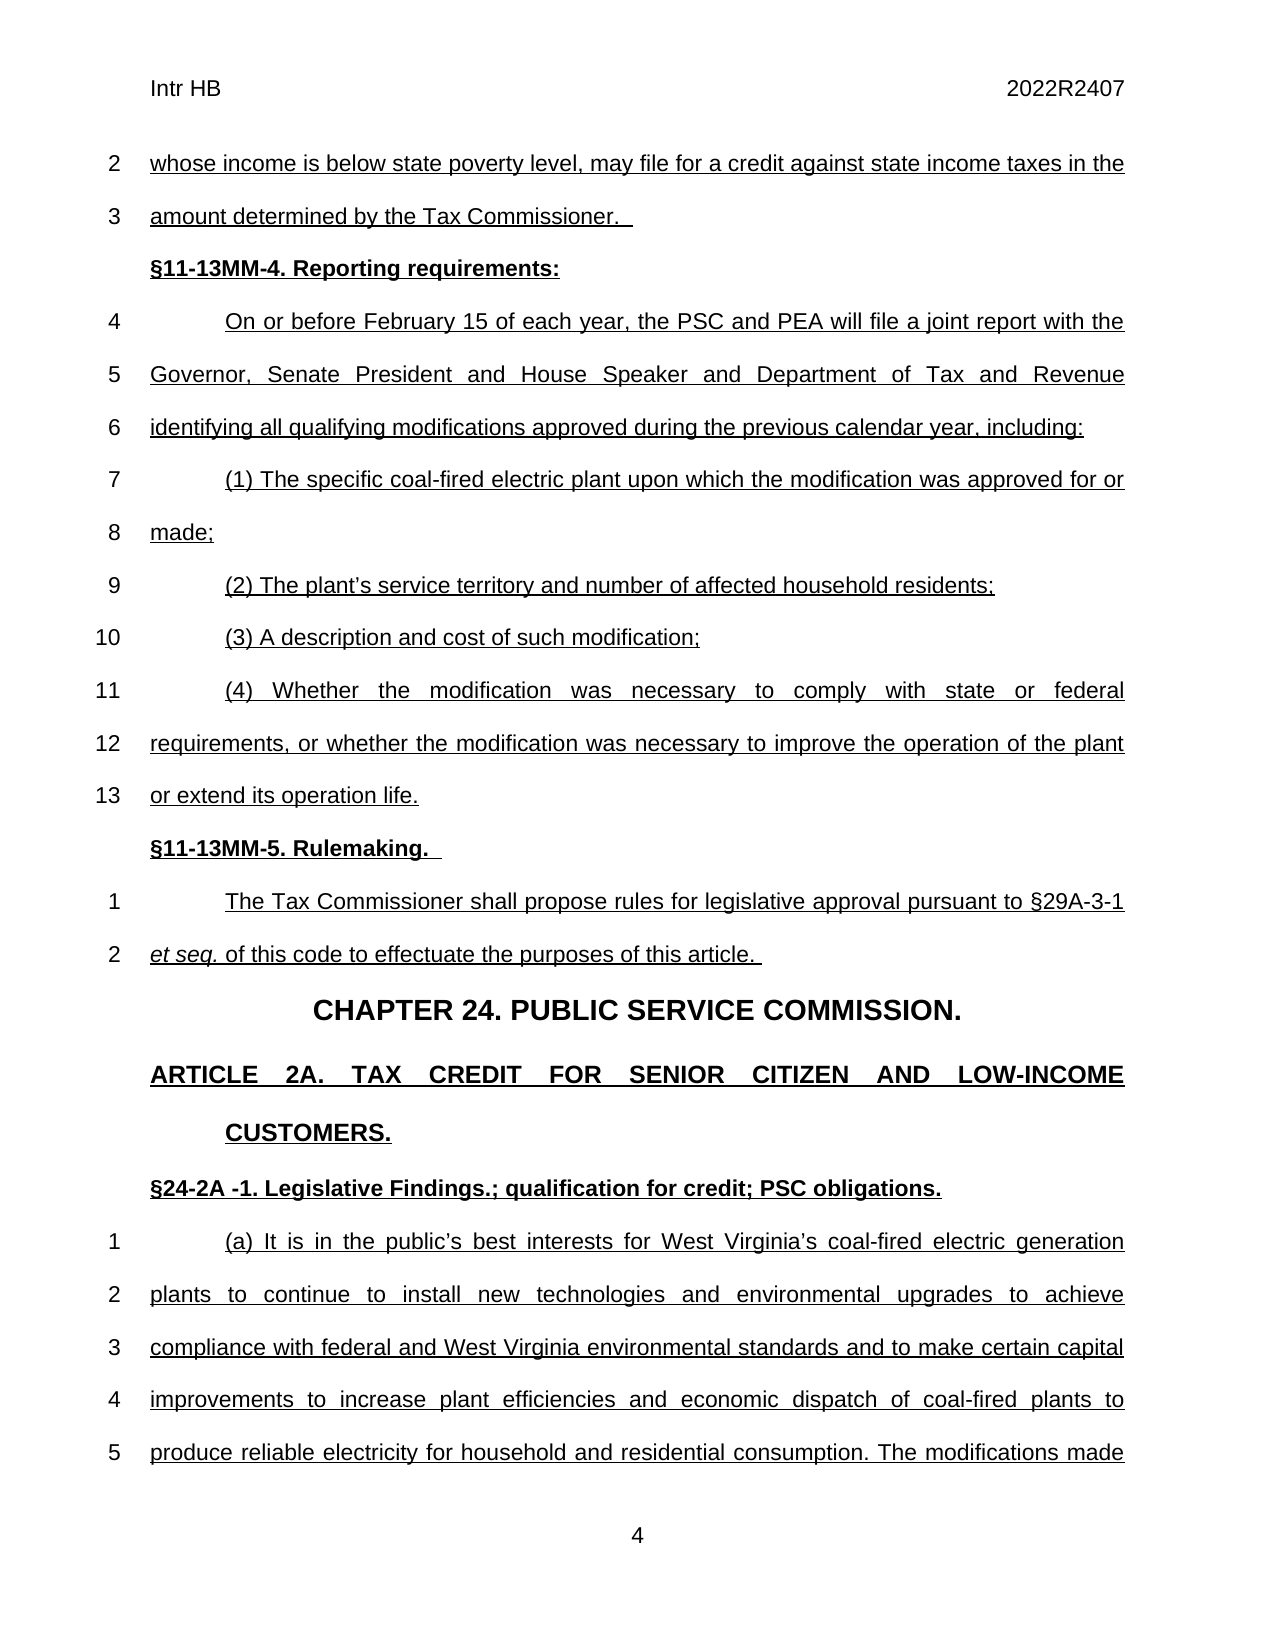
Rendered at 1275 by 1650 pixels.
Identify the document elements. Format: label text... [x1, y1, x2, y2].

subtitle §24-2A -1. Legislative Findings.; qualification for credit; PSC obligations. [150, 1175, 1125, 1202]
text (4) Whether the modification was necessary to comply with state or federal requirements, or whether the modification was necessary to improve the operation of the plant or extend its operation life. [150, 677, 1125, 753]
text The Tax Commissioner shall propose rules for legislative approval pursuant to §29A-3-1 et seq. of this code to effectuate the purposes of this article. [150, 888, 1125, 967]
subtitle §11-13MM-4. Reporting requirements: [150, 255, 1125, 282]
subtitle CHAPTER 24. PUBLIC SERVICE COMMISSION. [150, 993, 1125, 1027]
subtitle §11-13MM-5. Rulemaking. [150, 835, 1125, 862]
text (1) The specific coal-fired electric plant upon which the modification was approved for or made; [150, 466, 1125, 545]
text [150, 1410, 1125, 1462]
text (2) The plant’s service territory and number of affected household residents; [150, 572, 1125, 598]
subtitle Article 2A. Tax credit for senior citizen and low-income customers. [150, 1060, 1125, 1085]
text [150, 150, 1125, 173]
text (3) A description and cost of such modification; [150, 624, 1125, 651]
text On or before February 15 of each year, the PSC and PEA will file a joint report with the Governor, Senate President and House Speaker and Department of Tax and Revenue identifying all qualifying modifications approved during the previous calendar year, including: [150, 308, 1125, 384]
text (4) Whether the modification was necessary to comply with state or federal requirements, or whether the modification was necessary to improve the operation of the plant or extend its operation life. [150, 754, 1125, 809]
subtitle Article 2A. Tax credit for senior citizen and low-income customers. [150, 1087, 1125, 1147]
text On or before February 15 of each year, the PSC and PEA will file a joint report with the Governor, Senate President and House Speaker and Department of Tax and Revenue identifying all qualifying modifications approved during the previous calendar year, including: [150, 385, 1125, 440]
